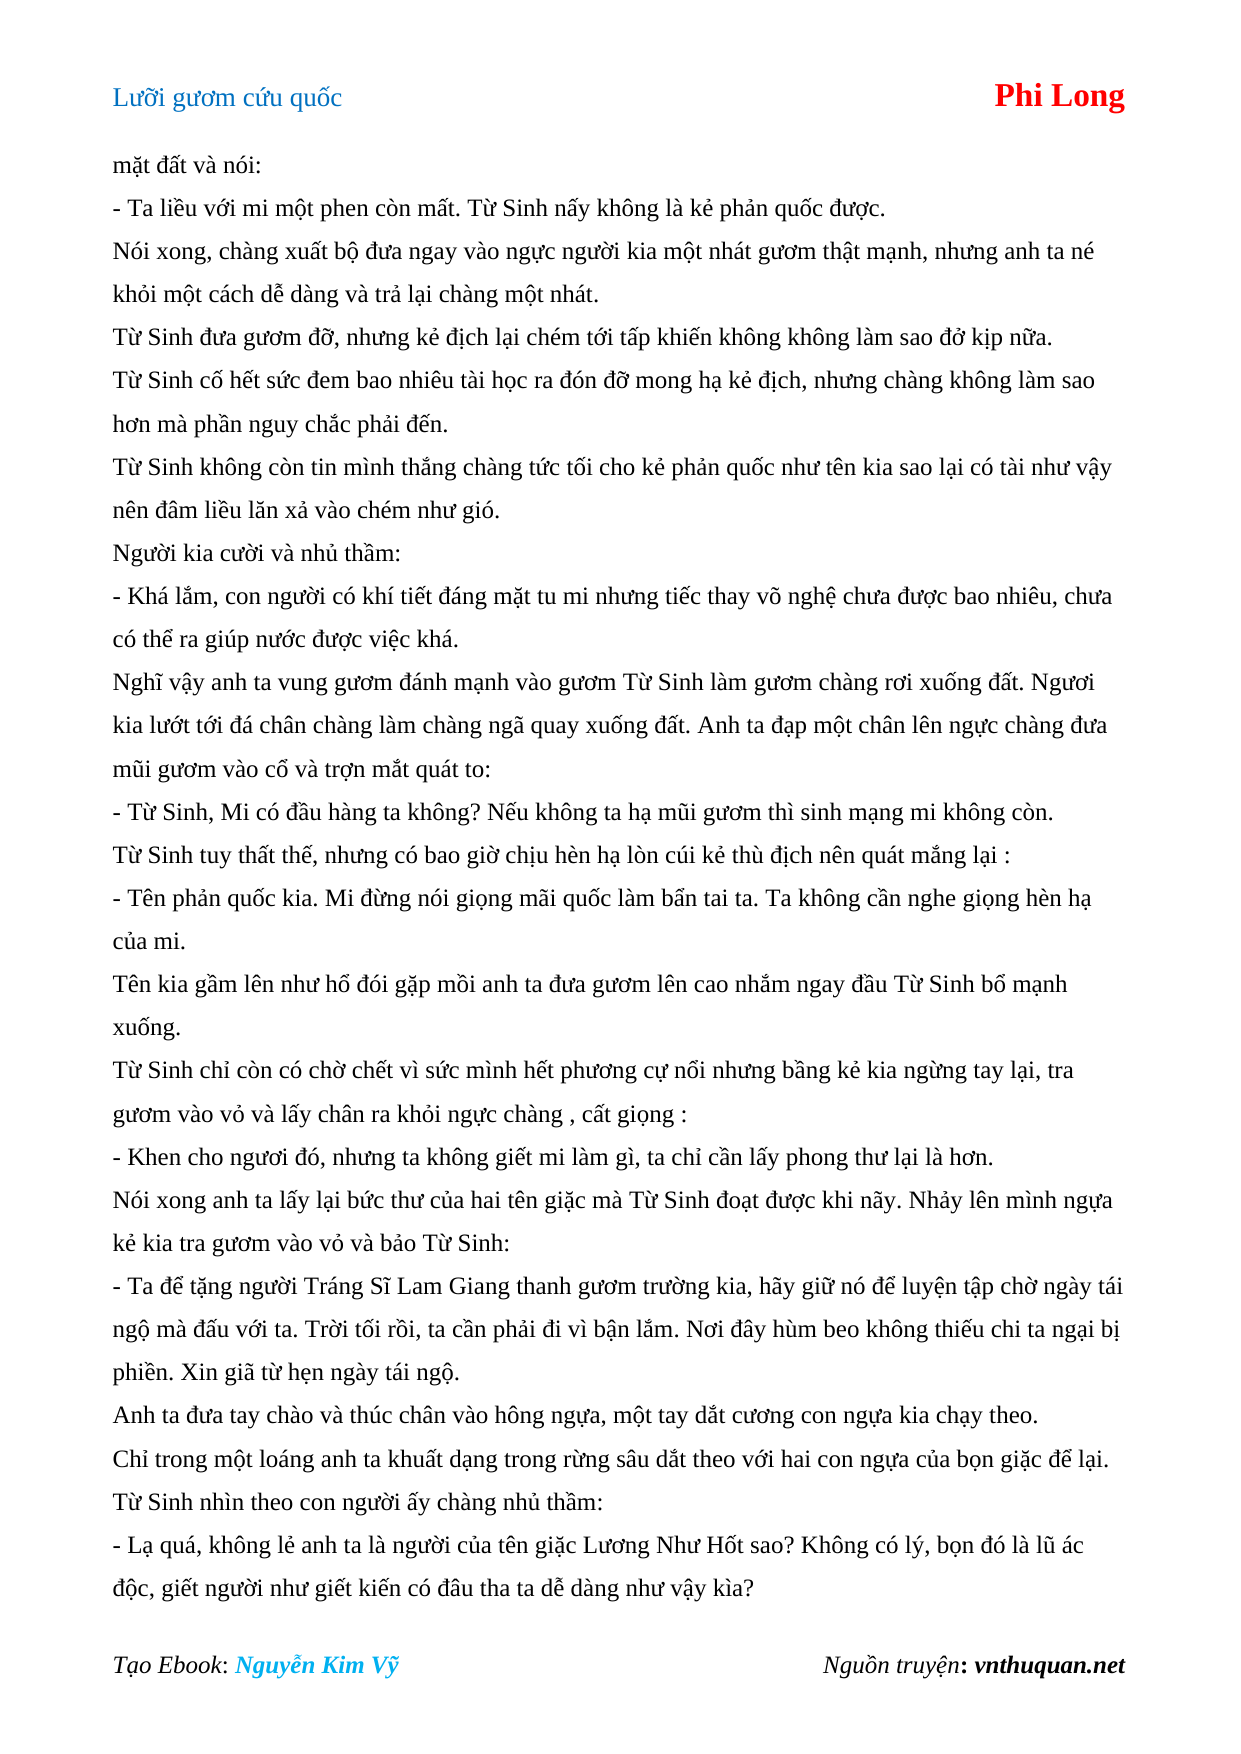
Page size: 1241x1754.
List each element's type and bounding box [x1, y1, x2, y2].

text [112, 150, 1128, 1602]
